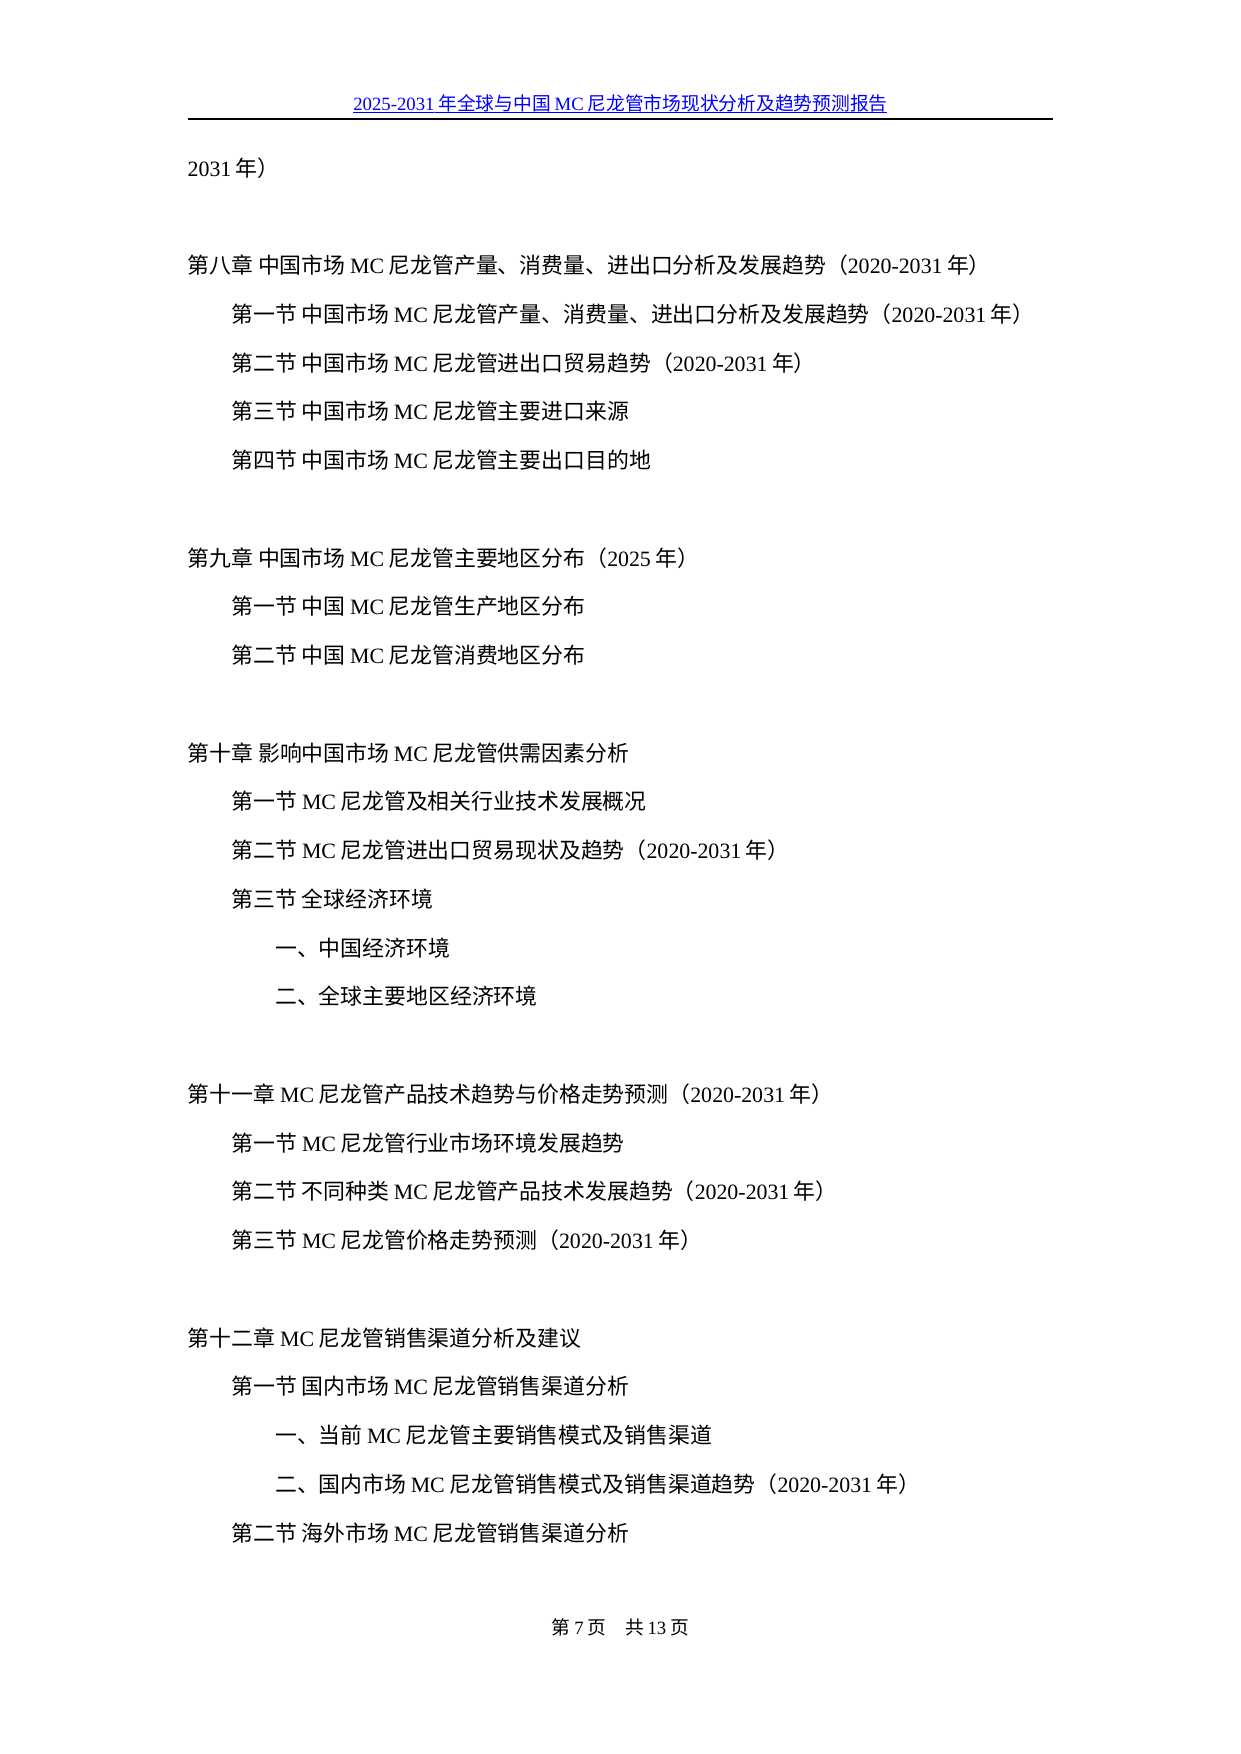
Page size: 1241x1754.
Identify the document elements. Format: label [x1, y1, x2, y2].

text [187, 150, 1053, 1548]
